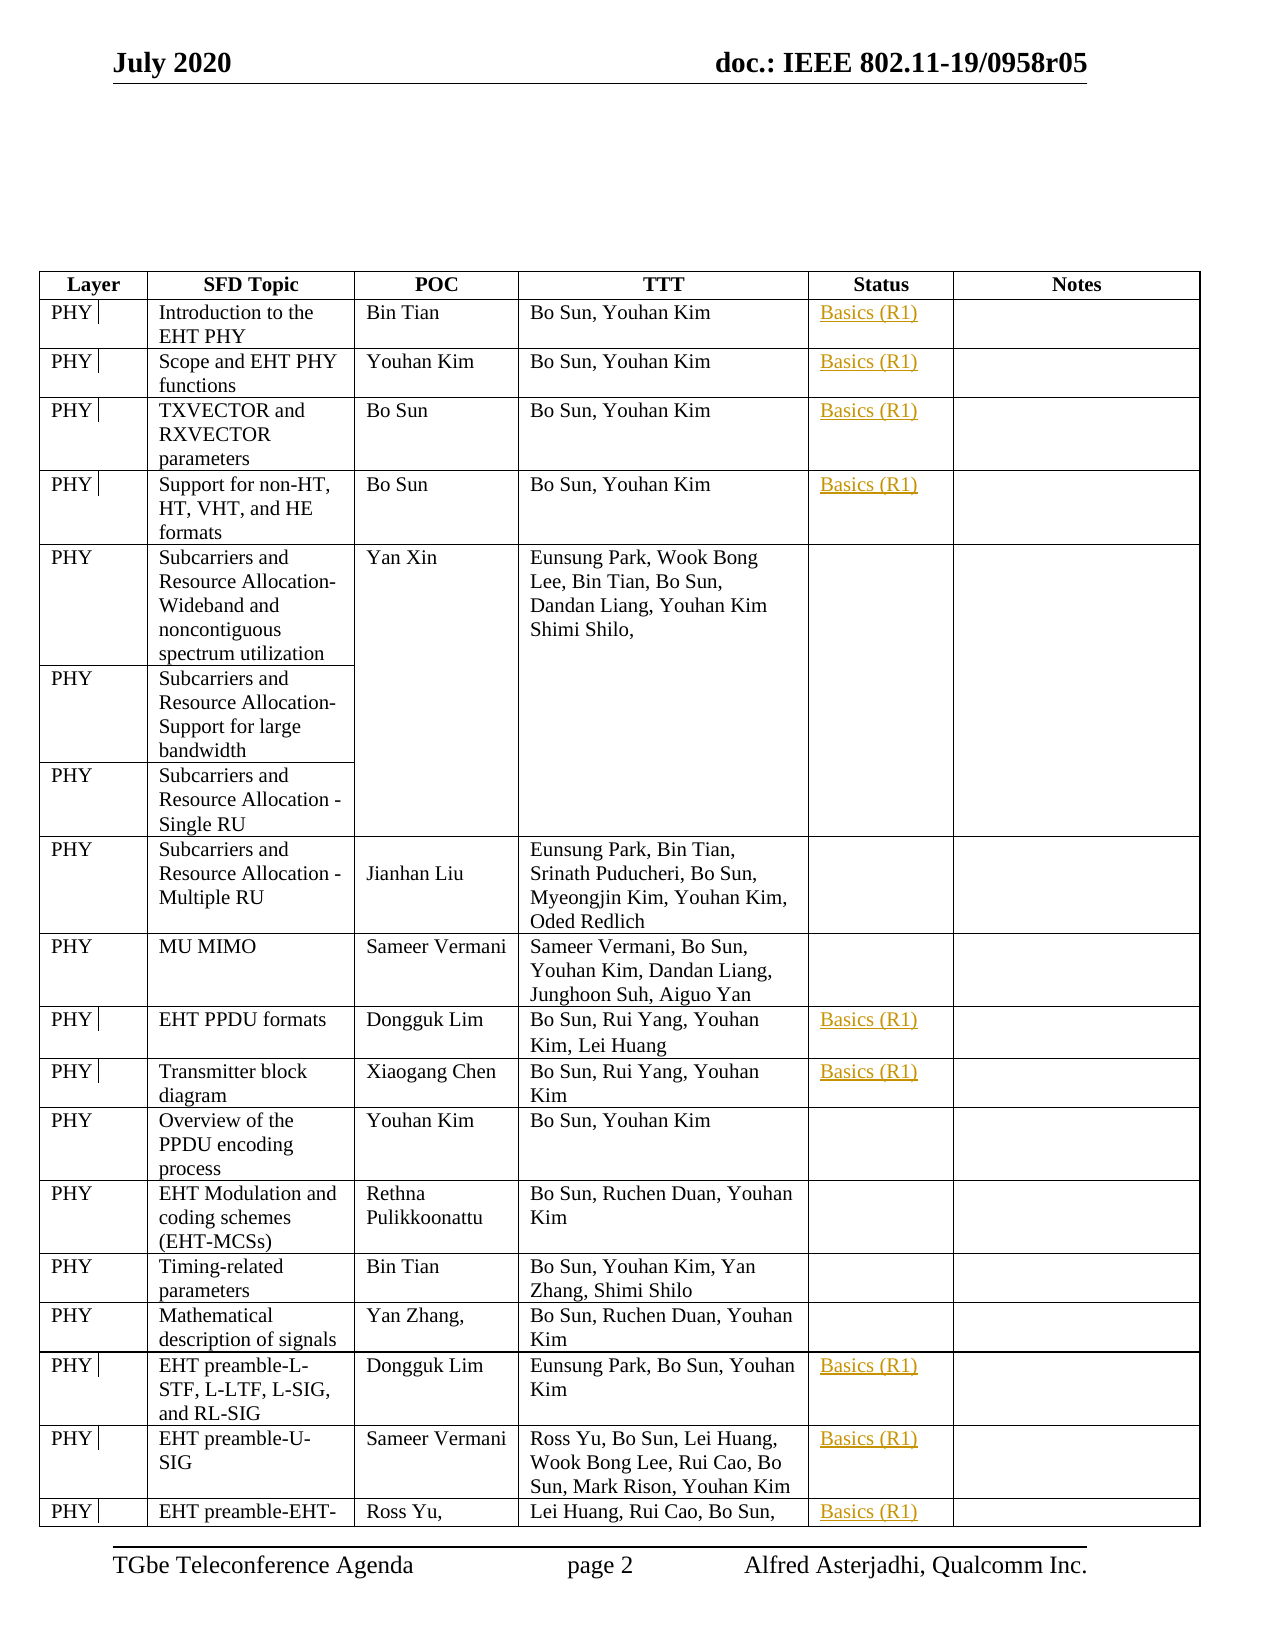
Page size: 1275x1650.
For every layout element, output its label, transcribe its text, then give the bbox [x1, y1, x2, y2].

table_cell [809, 398, 953, 470]
table_cell PHY [40, 1007, 147, 1057]
table_cell Yan Zhang, [355, 1303, 518, 1351]
table_cell Xiaogang Chen [355, 1059, 518, 1107]
table_header SFD Topic [148, 272, 354, 299]
table_cell [954, 1007, 1199, 1057]
table_cell Eunsung Park, Bo Sun, Youhan Kim [519, 1353, 808, 1425]
table_cell PHY [40, 1426, 147, 1498]
table_cell [954, 300, 1199, 348]
table_header Notes [954, 272, 1199, 299]
table_cell PHY [40, 1059, 147, 1107]
table_cell EHT preamble-EHT-SIG [148, 1499, 354, 1526]
table_cell Transmitter block diagram [148, 1059, 354, 1107]
table_cell [954, 398, 1199, 470]
table_cell Bin Tian [355, 1254, 518, 1302]
table_cell EHT Modulation and coding schemes (EHT-MCSs) [148, 1181, 354, 1253]
table_cell Ross Yu, [355, 1499, 518, 1526]
table_cell [809, 1426, 953, 1498]
table_cell Ross Yu, Bo Sun, Lei Huang, Wook Bong Lee, Rui Cao, Bo Sun, Mark Rison, Youhan Kim [519, 1426, 808, 1498]
table_cell Bo Sun, Youhan Kim [519, 1108, 808, 1180]
table_cell [954, 1059, 1199, 1107]
table_cell [809, 1303, 953, 1351]
table_cell [809, 837, 953, 933]
table_cell Scope and EHT PHY functions [148, 349, 354, 397]
table_cell [809, 1108, 953, 1180]
table_header Status [809, 272, 953, 299]
table_cell PHY [40, 666, 147, 762]
table_cell [809, 545, 953, 836]
table_header Layer [40, 272, 147, 299]
table_header POC [355, 272, 518, 299]
table_cell PHY [40, 471, 147, 544]
table_cell Sameer Vermani [355, 934, 518, 1006]
table_cell [809, 300, 953, 348]
table_cell Subcarriers and Resource Allocation -Multiple RU [148, 837, 354, 933]
table_cell [954, 837, 1199, 933]
table_cell MU MIMO [148, 934, 354, 1006]
table_cell Mathematical description of signals [148, 1303, 354, 1351]
table_cell PHY [40, 1303, 147, 1351]
table_cell Bo Sun, Youhan Kim [519, 398, 808, 470]
table_cell Dongguk Lim [355, 1353, 518, 1425]
table_cell PHY [40, 300, 147, 348]
table_cell PHY [40, 349, 147, 397]
table_cell PHY [40, 763, 147, 836]
table_cell Overview of the PPDU encoding process [148, 1108, 354, 1180]
table_cell [954, 1254, 1199, 1302]
table_cell EHT preamble-U-SIG [148, 1426, 354, 1498]
table_cell [954, 349, 1199, 397]
table_cell [809, 1499, 953, 1526]
table_cell PHY [40, 1181, 147, 1253]
table_cell PHY [40, 1499, 147, 1526]
table_cell Subcarriers and Resource Allocation-Support for large bandwidth [148, 666, 354, 762]
table_cell [954, 471, 1199, 544]
table_cell Bo Sun, Youhan Kim, Yan Zhang, Shimi Shilo [519, 1254, 808, 1302]
table_cell PHY [40, 934, 147, 1006]
table_cell [954, 1426, 1199, 1498]
table_cell TXVECTOR and RXVECTOR parameters [148, 398, 354, 470]
table_cell Rethna Pulikkoonattu [355, 1181, 518, 1253]
table_cell EHT PPDU formats [148, 1007, 354, 1057]
table_cell PHY [40, 1254, 147, 1302]
table_cell PHY [40, 398, 147, 470]
table_cell Subcarriers and Resource Allocation -Single RU [148, 763, 354, 836]
table_cell [954, 545, 1199, 836]
table_cell Eunsung Park, Wook Bong Lee, Bin Tian, Bo Sun, Dandan Liang, Youhan Kim Shimi Shilo, [519, 545, 808, 836]
table_cell Introduction to the EHT PHY [148, 300, 354, 348]
table_cell [809, 1007, 953, 1057]
table_cell [954, 934, 1199, 1006]
table_cell Yan Xin [355, 545, 518, 836]
table_cell [809, 349, 953, 397]
table_cell [809, 1353, 953, 1425]
table_cell [809, 1059, 953, 1107]
table_cell PHY [40, 1353, 147, 1425]
table_cell Subcarriers and Resource Allocation- Wideband and noncontiguous spectrum utilization [148, 545, 354, 665]
table_cell Bo Sun, Rui Yang, Youhan Kim, Lei Huang [519, 1007, 808, 1057]
table_cell [809, 934, 953, 1006]
table_cell Support for non-HT, HT, VHT, and HE formats [148, 471, 354, 544]
table_cell Lei Huang, Rui Cao, Bo Sun, Myeongjin Kim, Mark Rison, Dongguk Lim [519, 1499, 808, 1526]
table_cell [954, 1353, 1199, 1425]
table_cell Bo Sun, Rui Yang, Youhan Kim [519, 1059, 808, 1107]
table_cell Bo Sun, Youhan Kim [519, 300, 808, 348]
table_cell [954, 1303, 1199, 1351]
table_cell [954, 1108, 1199, 1180]
table_cell PHY [40, 837, 147, 933]
table_cell [954, 1181, 1199, 1253]
table_cell [954, 1499, 1199, 1526]
table_cell PHY [40, 1108, 147, 1180]
table_cell Youhan Kim [355, 349, 518, 397]
table_cell Jianhan Liu [355, 837, 518, 933]
table_cell Bo Sun [355, 471, 518, 544]
table_cell Bo Sun, Youhan Kim [519, 471, 808, 544]
table_cell Eunsung Park, Bin Tian, Srinath Puducheri, Bo Sun, Myeongjin Kim, Youhan Kim, Oded Redlich [519, 837, 808, 933]
table_cell Youhan Kim [355, 1108, 518, 1180]
table_header TTT [519, 272, 808, 299]
table_cell Bo Sun [355, 398, 518, 470]
table_cell PHY [40, 545, 147, 665]
table_cell Timing-related parameters [148, 1254, 354, 1302]
table_cell [809, 1254, 953, 1302]
table_cell Bo Sun, Youhan Kim [519, 349, 808, 397]
table_cell EHT preamble-L-STF, L-LTF, L-SIG, and RL-SIG [148, 1353, 354, 1425]
table_cell [809, 1181, 953, 1253]
table_cell Bin Tian [355, 300, 518, 348]
table_cell Dongguk Lim [355, 1007, 518, 1057]
table_cell Sameer Vermani, Bo Sun, Youhan Kim, Dandan Liang, Junghoon Suh, Aiguo Yan [519, 934, 808, 1006]
table_cell Bo Sun, Ruchen Duan, Youhan Kim [519, 1303, 808, 1351]
table_cell Bo Sun, Ruchen Duan, Youhan Kim [519, 1181, 808, 1253]
table_cell [809, 471, 953, 544]
table_cell Sameer Vermani [355, 1426, 518, 1498]
